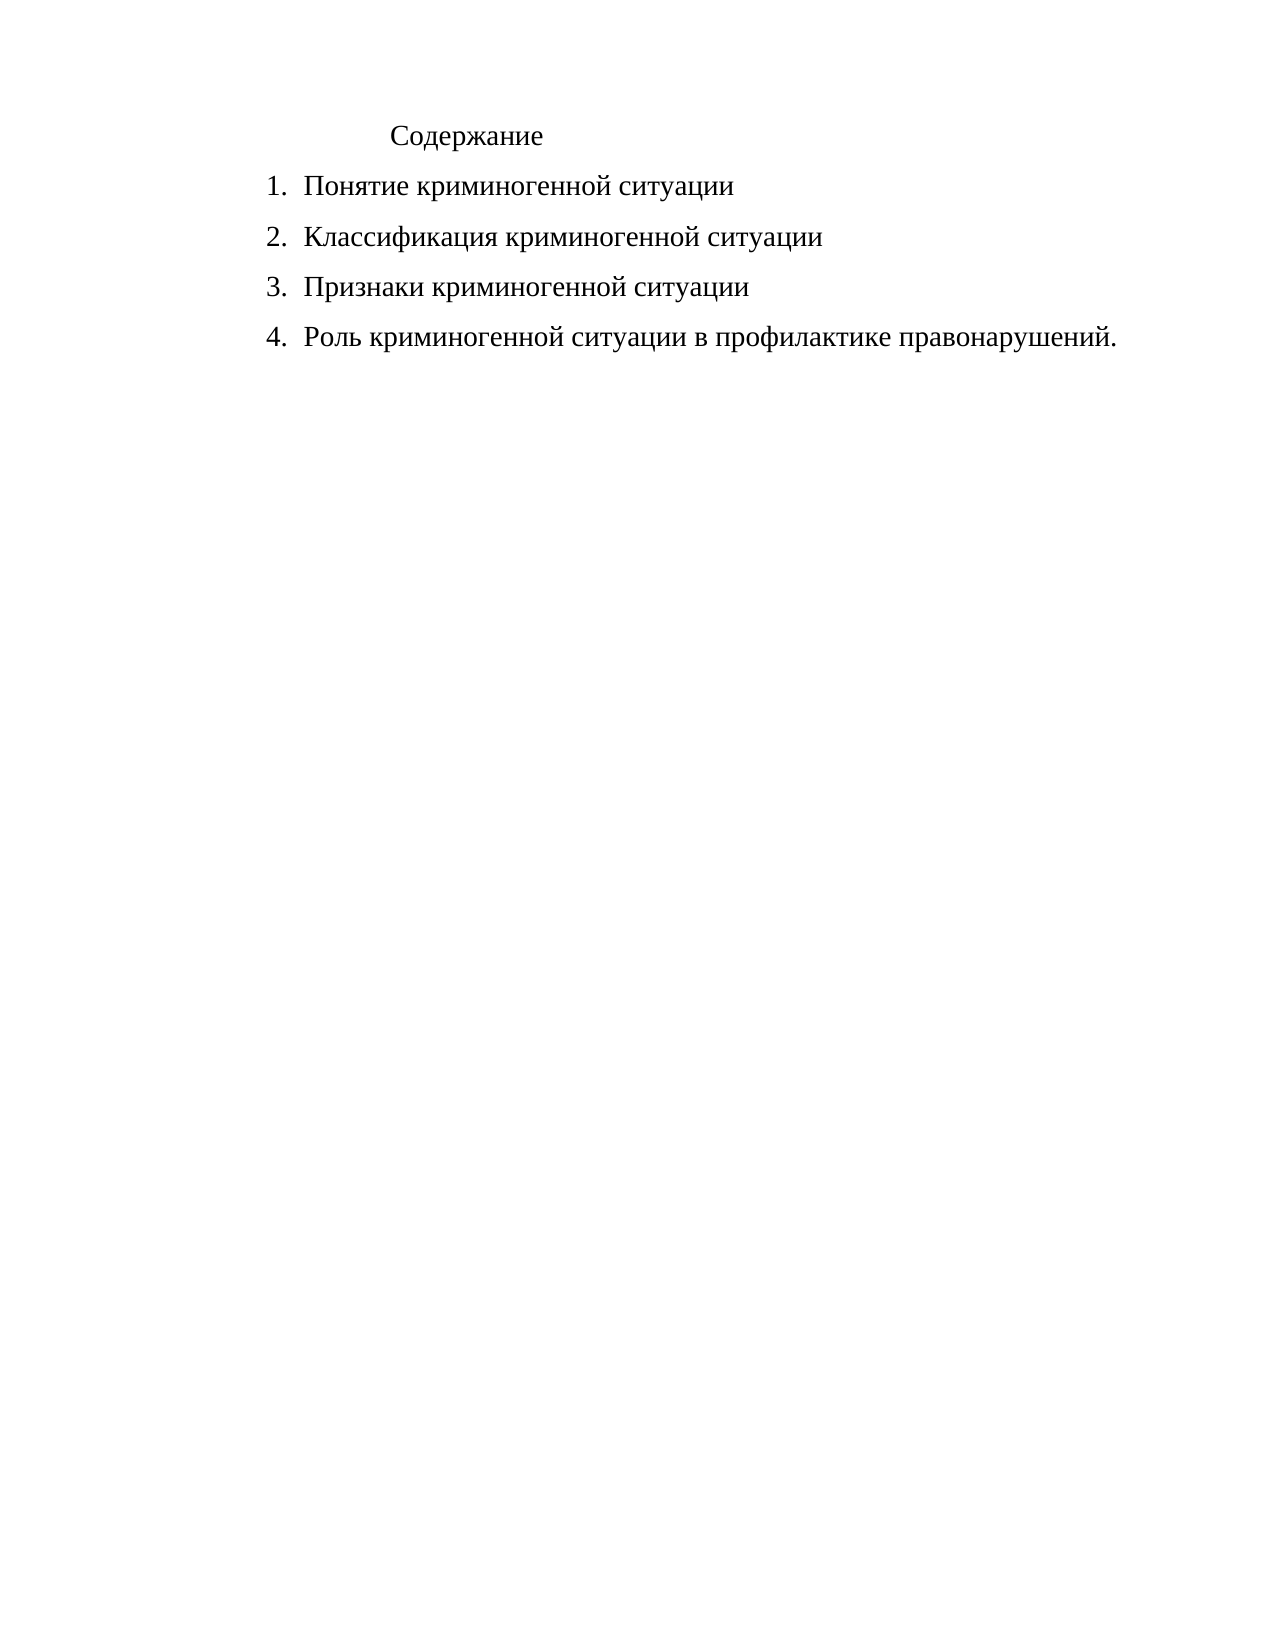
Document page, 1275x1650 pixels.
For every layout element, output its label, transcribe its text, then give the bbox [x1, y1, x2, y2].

text Содержание [177, 118, 1186, 152]
list Роль криминогенной ситуации в профилактике правонарушений. [266, 319, 1186, 353]
list Признаки криминогенной ситуации [266, 269, 1186, 303]
list Понятие криминогенной ситуации [266, 168, 1186, 202]
list Классификация криминогенной ситуации [266, 219, 1186, 252]
